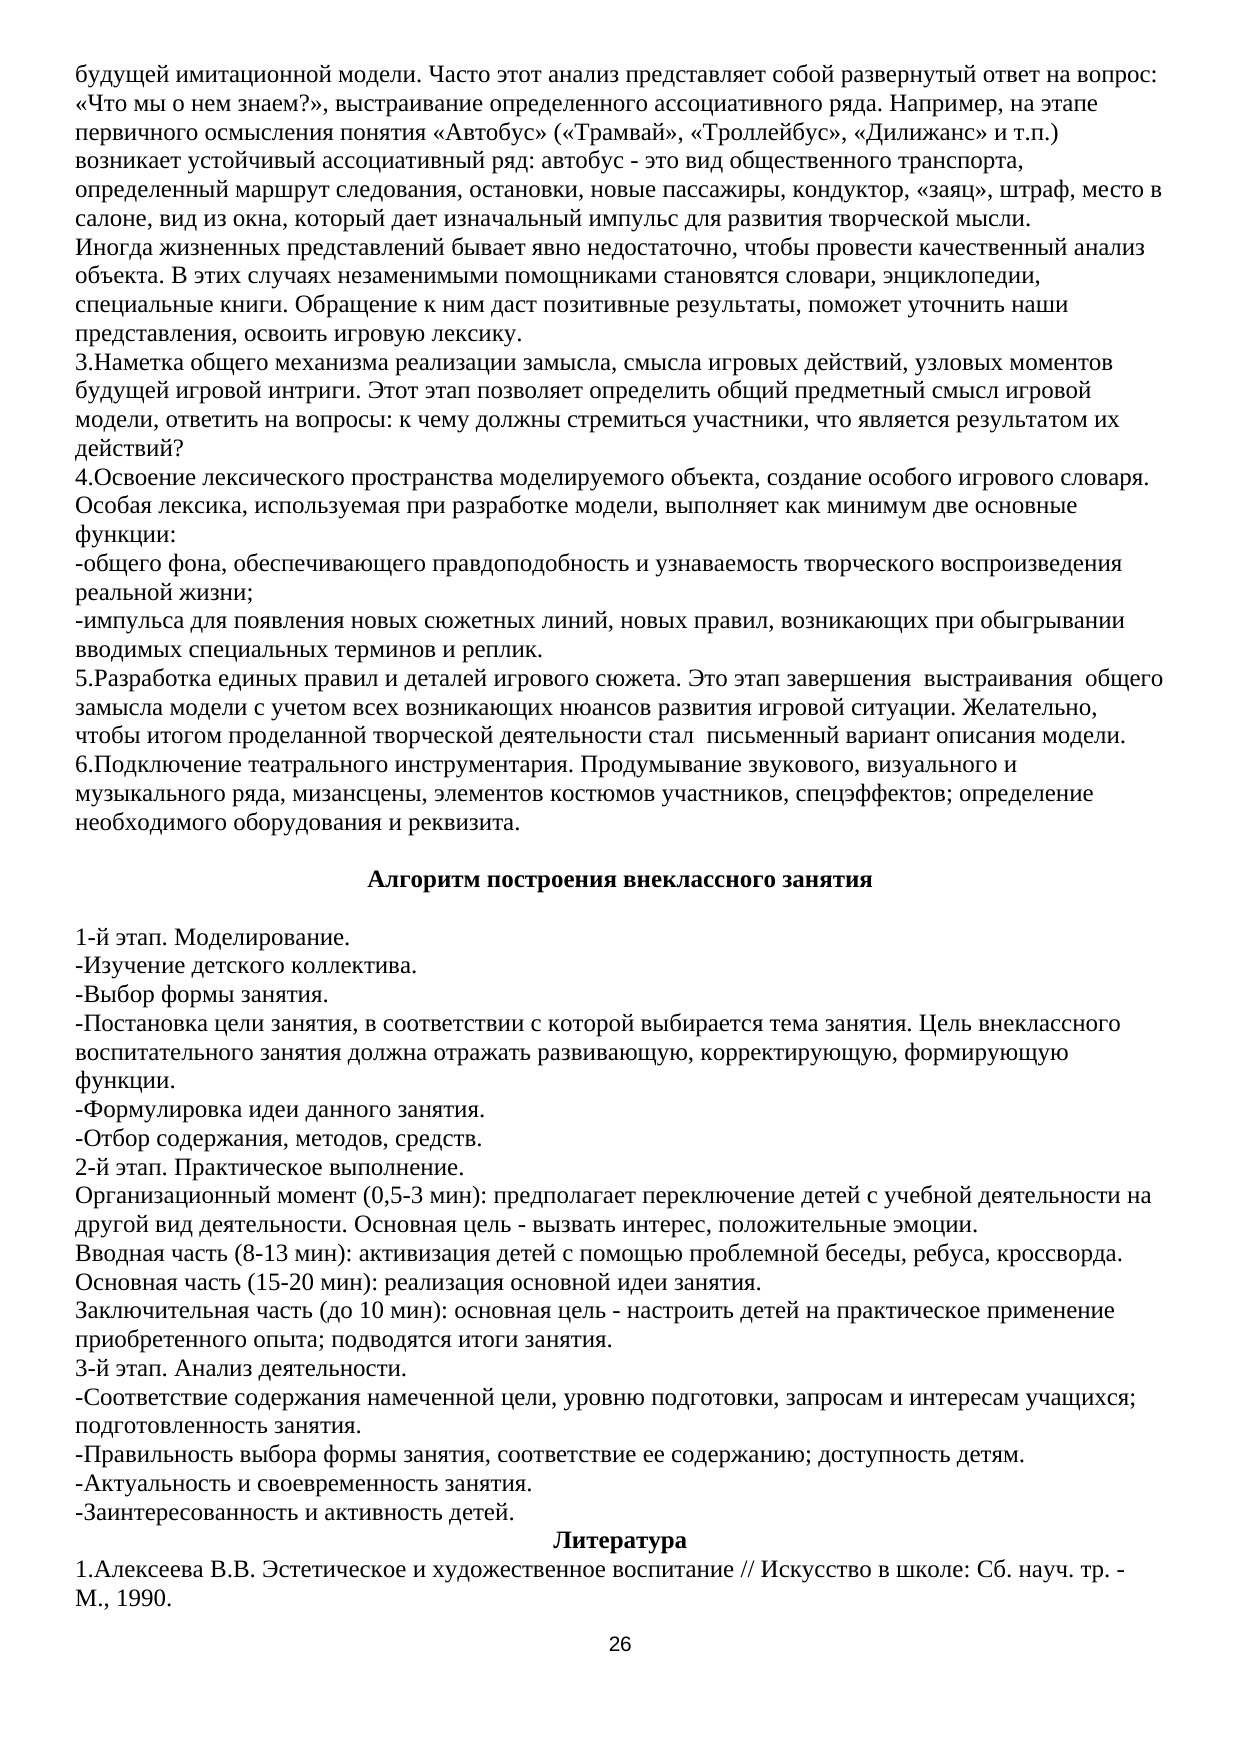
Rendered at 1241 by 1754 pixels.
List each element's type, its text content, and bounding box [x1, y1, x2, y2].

text -Формулировка идеи данного занятия. [75, 1094, 1165, 1123]
text Организационный момент (0,5-3 мин): предполагает переключение детей с учебной деятельности на другой вид деятельности. Основная цель - вызвать интерес, положительные эмоции. [75, 1180, 1165, 1238]
text Литература [75, 1525, 1165, 1554]
text -Соответствие содержания намеченной цели, уровню подготовки, запросам и интересам учащихся; подготовленность занятия. [75, 1382, 1165, 1439]
text -Отбор содержания, методов, средств. [75, 1123, 1165, 1152]
text 6.Подключение театрального инструментария. Продумывание звукового, визуального и музыкального ряда, мизансцены, элементов костюмов участников, спецэффектов; определение необходимого оборудования и реквизита. [75, 749, 1165, 835]
text -Актуальность и своевременность занятия. [75, 1468, 1165, 1497]
text 2-й этап. Практическое выполнение. [75, 1152, 1165, 1180]
text 5.Разработка единых правил и деталей игрового сюжета. Это этап завершения выстраивания общего замысла модели с учетом всех возникающих нюансов развития игровой ситуации. Желательно, чтобы итогом проделанной творческой деятельности стал письменный вариант описания модели. [75, 663, 1165, 749]
text -Правильность выбора формы занятия, соответствие ее содержанию; доступность детям. [75, 1439, 1165, 1468]
text 3-й этап. Анализ деятельности. [75, 1353, 1165, 1382]
text Иногда жизненных представлений бывает явно недостаточно, чтобы провести качественный анализ объекта. В этих случаях незаменимыми помощниками становятся словари, энциклопедии, специальные книги. Обращение к ним даст позитивные результаты, поможет уточнить наши представления, освоить игровую лексику. [75, 232, 1165, 347]
text 3.Наметка общего механизма реализации замысла, смысла игровых действий, узловых моментов будущей игровой интриги. Этот этап позволяет определить общий предметный смысл игровой модели, ответить на вопросы: к чему должны стремиться участники, что является результатом их действий? [75, 347, 1165, 462]
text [75, 59, 1165, 232]
text -Постановка цели занятия, в соответствии с которой выбирается тема занятия. Цель внеклассного воспитательного занятия должна отражать развивающую, корректирующую, формирующую функции. [75, 1008, 1165, 1094]
text Заключительная часть (до 10 мин): основная цель - настроить детей на практическое применение приобретенного опыта; подводятся итоги занятия. [75, 1295, 1165, 1353]
text -Изучение детского коллектива. [75, 950, 1165, 979]
text Алгоритм построения внеклассного занятия [75, 864, 1165, 893]
text -Заинтересованность и активность детей. [75, 1497, 1165, 1525]
text -общего фона, обеспечивающего правдоподобность и узнаваемость творческого воспроизведения реальной жизни; [75, 548, 1165, 605]
text 1-й этап. Моделирование. [75, 922, 1165, 950]
text Вводная часть (8-13 мин): активизация детей с помощью проблемной беседы, ребуса, кроссворда. [75, 1238, 1165, 1267]
text 1.Алексеева В.В. Эстетическое и художественное воспитание // Искусство в школе: Сб. науч. тр. - М., 1990. [75, 1554, 1165, 1612]
text -Выбор формы занятия. [75, 979, 1165, 1008]
text 4.Освоение лексического пространства моделируемого объекта, создание особого игрового словаря. Особая лексика, используемая при разработке модели, выполняет как минимум две основные функции: [75, 462, 1165, 548]
text -импульса для появления новых сюжетных линий, новых правил, возникающих при обыгрывании вводимых специальных терминов и реплик. [75, 605, 1165, 663]
text Основная часть (15-20 мин): реализация основной идеи занятия. [75, 1267, 1165, 1295]
